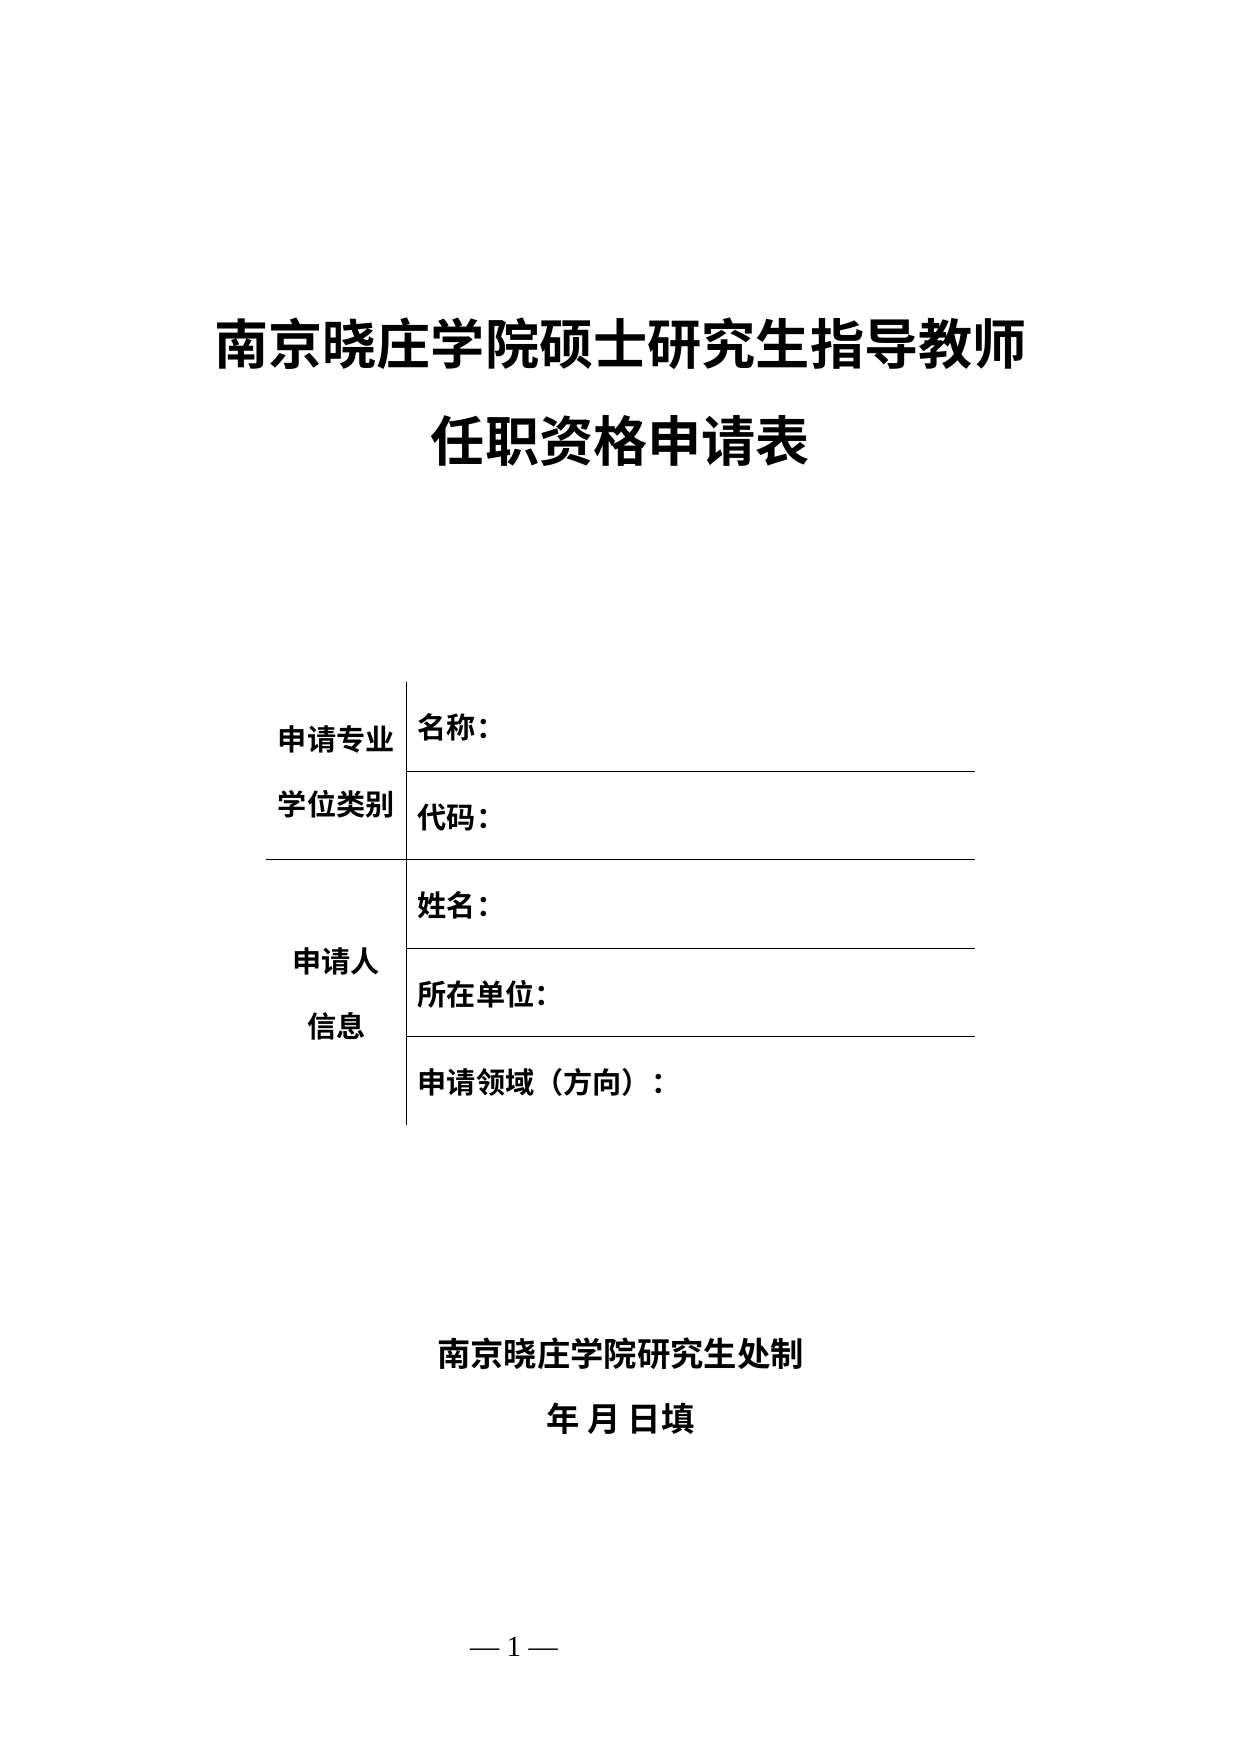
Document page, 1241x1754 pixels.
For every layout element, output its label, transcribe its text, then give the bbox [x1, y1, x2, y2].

text 南京晓庄学院硕士研究生指导教师 [187, 292, 1053, 389]
table_cell 姓名： [407, 860, 974, 948]
table_cell 申请人 信息 [266, 860, 406, 1125]
table_cell 申请领域（方向）： [407, 1037, 974, 1125]
table_cell 所在单位： [407, 949, 974, 1036]
table_header 名称： [407, 682, 974, 771]
table_header 申请专业 学位类别 [266, 682, 406, 859]
text 年 月 日填 [187, 1385, 1053, 1450]
text 南京晓庄学院研究生处制 [187, 1320, 1053, 1385]
text 任职资格申请表 [187, 389, 1053, 487]
table_cell 代码： [407, 772, 974, 859]
